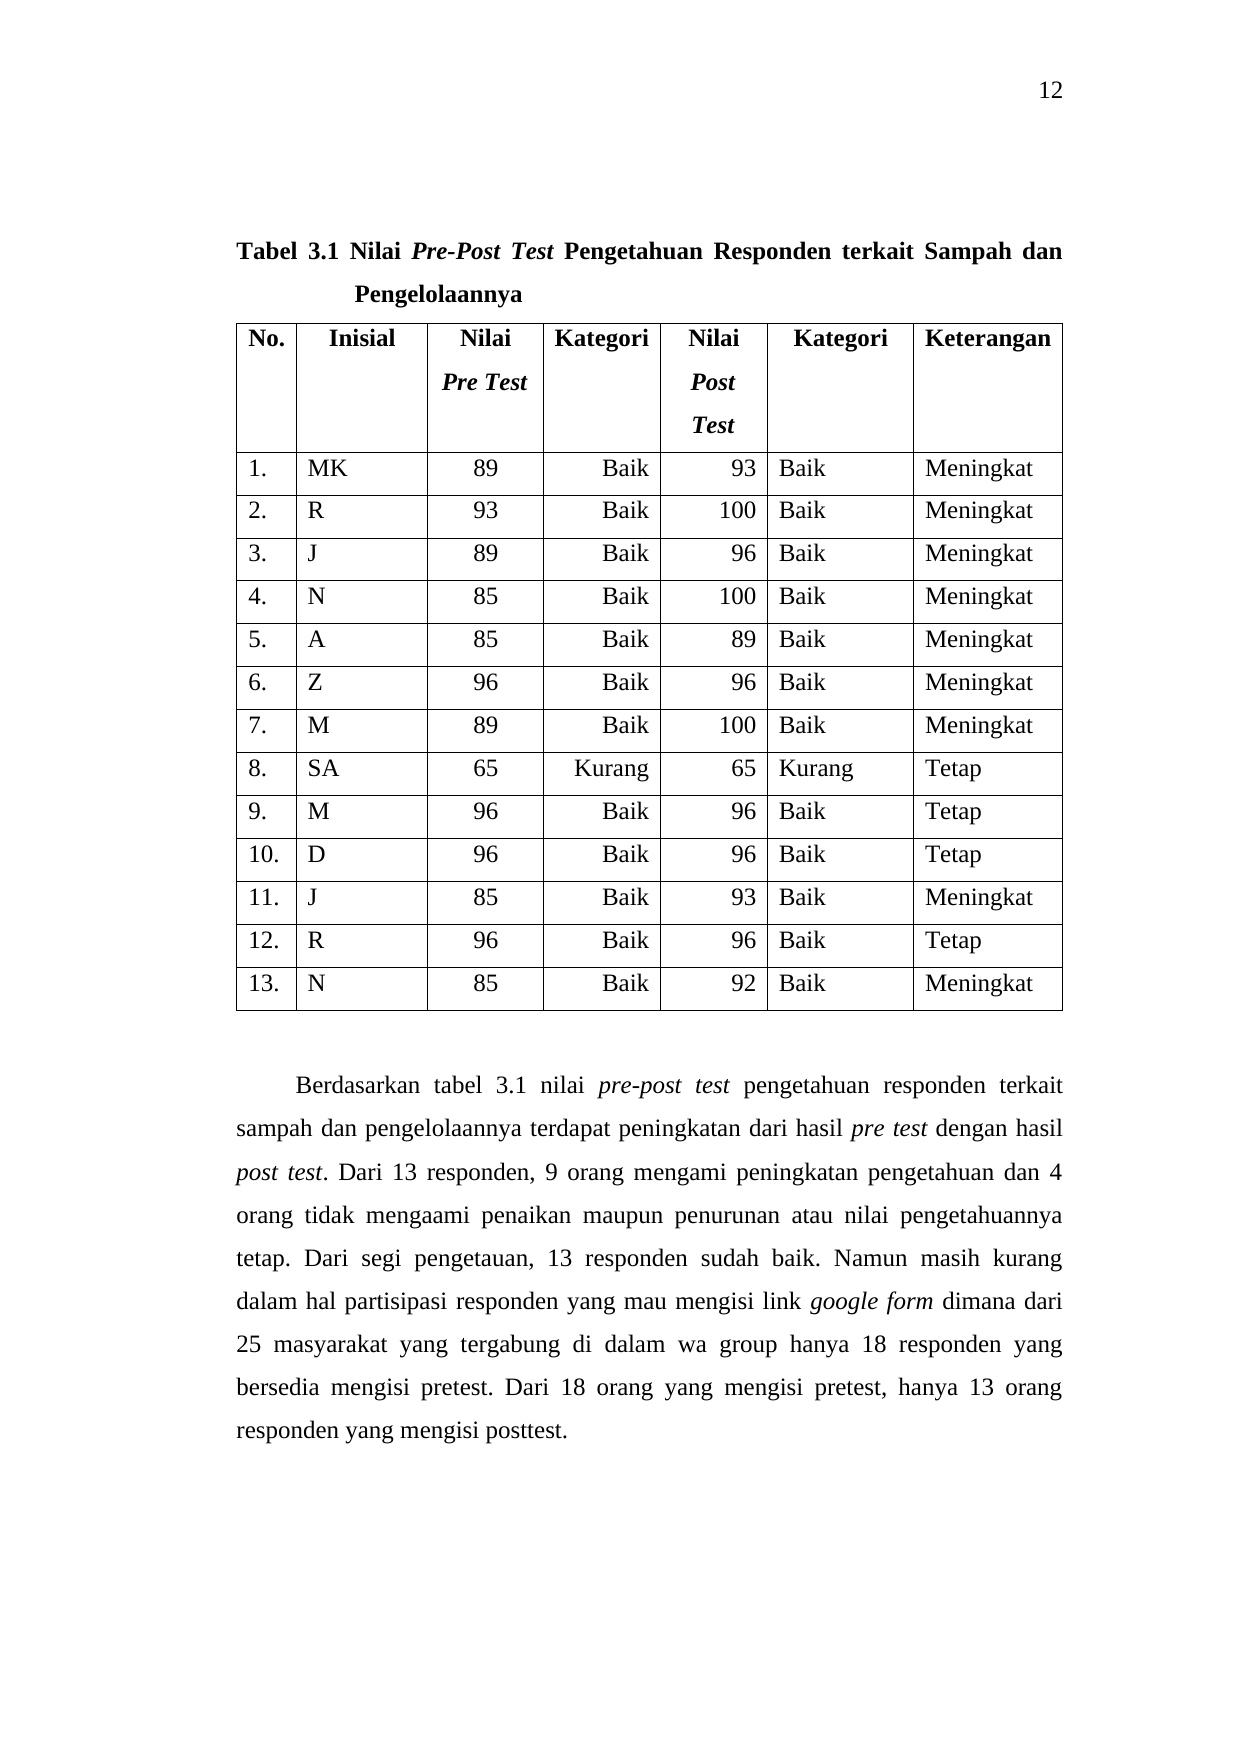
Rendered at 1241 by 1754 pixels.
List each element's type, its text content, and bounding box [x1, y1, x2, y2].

table_cell Kurang [768, 753, 913, 795]
table_cell 96 [428, 839, 543, 881]
table_cell Baik [544, 539, 660, 580]
table_cell Baik [544, 453, 660, 494]
table_cell Baik [544, 925, 660, 967]
table_header Kategori [544, 324, 660, 452]
table_cell 96 [661, 796, 767, 838]
table_cell Baik [768, 925, 913, 967]
text Berdasarkan tabel 3.1 nilai pre-post test pengetahuan responden terkait sampah dan pengelolaannya terdapat peningkatan dari hasil pre test dengan hasil post test. Dari 13 responden, 9 orang mengami peningkatan pengetahuan dan 4 orang tidak mengaami penaikan maupun penurunan atau nilai pengetahuannya tetap. Dari segi pengetauan, 13 responden sudah baik. Namun masih kurang dalam hal partisipasi responden yang mau mengisi link google form dimana dari 25 masyarakat yang tergabung di dalam wa group hanya 18 responden yang bersedia mengisi pretest. Dari 18 orang yang mengisi pretest, hanya 13 orang responden yang mengisi posttest. [236, 1070, 1063, 1444]
table_cell Meningkat [914, 882, 1062, 924]
table_cell 11. [237, 882, 296, 924]
table_cell 93 [661, 453, 767, 494]
table_cell Baik [768, 968, 913, 1009]
table_cell Baik [768, 667, 913, 709]
table_cell 2. [237, 496, 296, 537]
table_cell D [297, 839, 427, 881]
table_cell Meningkat [914, 624, 1062, 666]
table_cell J [297, 882, 427, 924]
table_cell 96 [661, 925, 767, 967]
table_cell Baik [544, 624, 660, 666]
table_cell 92 [661, 968, 767, 1009]
table_cell 89 [428, 539, 543, 580]
table_cell 10. [237, 839, 296, 881]
table_cell J [297, 539, 427, 580]
text Tabel 3.1 Nilai Pre-Post Test Pengetahuan Responden terkait Sampah dan Pengelolaannya [236, 236, 1063, 308]
table_cell Baik [544, 710, 660, 752]
table_cell N [297, 968, 427, 1009]
table_cell Baik [768, 496, 913, 537]
table_cell Baik [768, 624, 913, 666]
table_cell Kurang [544, 753, 660, 795]
table_cell Baik [544, 968, 660, 1009]
table_cell 4. [237, 581, 296, 623]
table_cell 85 [428, 581, 543, 623]
table_header Nilai Pre Test [428, 324, 543, 452]
table_cell Baik [768, 882, 913, 924]
table_cell 100 [661, 581, 767, 623]
table_cell 100 [661, 710, 767, 752]
table_cell Baik [768, 839, 913, 881]
table_header Kategori [768, 324, 913, 452]
table_cell Baik [544, 581, 660, 623]
table_cell Z [297, 667, 427, 709]
table_cell 100 [661, 496, 767, 537]
table_cell 85 [428, 882, 543, 924]
table_cell Baik [768, 710, 913, 752]
table_cell 93 [661, 882, 767, 924]
table_cell Baik [768, 453, 913, 494]
table_cell Meningkat [914, 710, 1062, 752]
table_cell 65 [661, 753, 767, 795]
table_cell 1. [237, 453, 296, 494]
table_cell A [297, 624, 427, 666]
table_cell Meningkat [914, 496, 1062, 537]
table_cell Meningkat [914, 667, 1062, 709]
table_cell 13. [237, 968, 296, 1009]
table_cell Tetap [914, 839, 1062, 881]
table_cell Meningkat [914, 539, 1062, 580]
table_cell 9. [237, 796, 296, 838]
table_cell 3. [237, 539, 296, 580]
table_cell 96 [428, 796, 543, 838]
table_cell N [297, 581, 427, 623]
table_cell 85 [428, 624, 543, 666]
table_cell Baik [544, 839, 660, 881]
table_cell M [297, 710, 427, 752]
table_cell 96 [661, 667, 767, 709]
table_cell Baik [768, 796, 913, 838]
table_cell Meningkat [914, 968, 1062, 1009]
table_cell 96 [428, 925, 543, 967]
table_cell Meningkat [914, 453, 1062, 494]
table_header Nilai Post Test [661, 324, 767, 452]
table_header Keterangan [914, 324, 1062, 452]
table_cell 89 [428, 453, 543, 494]
table_cell Baik [544, 667, 660, 709]
table_cell Meningkat [914, 581, 1062, 623]
table_cell 6. [237, 667, 296, 709]
table_header No. [237, 324, 296, 452]
table_cell 7. [237, 710, 296, 752]
table_cell 89 [428, 710, 543, 752]
table_cell Baik [544, 882, 660, 924]
table_cell MK [297, 453, 427, 494]
table_cell 65 [428, 753, 543, 795]
table_cell Tetap [914, 796, 1062, 838]
table_cell 96 [661, 539, 767, 580]
table_cell Tetap [914, 753, 1062, 795]
table_cell R [297, 925, 427, 967]
table_cell Baik [768, 581, 913, 623]
table_cell 12. [237, 925, 296, 967]
table_cell 5. [237, 624, 296, 666]
table_cell Baik [768, 539, 913, 580]
table_cell M [297, 796, 427, 838]
table_cell 93 [428, 496, 543, 537]
table_cell 96 [661, 839, 767, 881]
table_cell SA [297, 753, 427, 795]
table_cell 85 [428, 968, 543, 1009]
table_header Inisial [297, 324, 427, 452]
table_cell Tetap [914, 925, 1062, 967]
table_cell Baik [544, 796, 660, 838]
table_cell 89 [661, 624, 767, 666]
table_cell Baik [544, 496, 660, 537]
table_cell 96 [428, 667, 543, 709]
table_cell 8. [237, 753, 296, 795]
table_cell R [297, 496, 427, 537]
